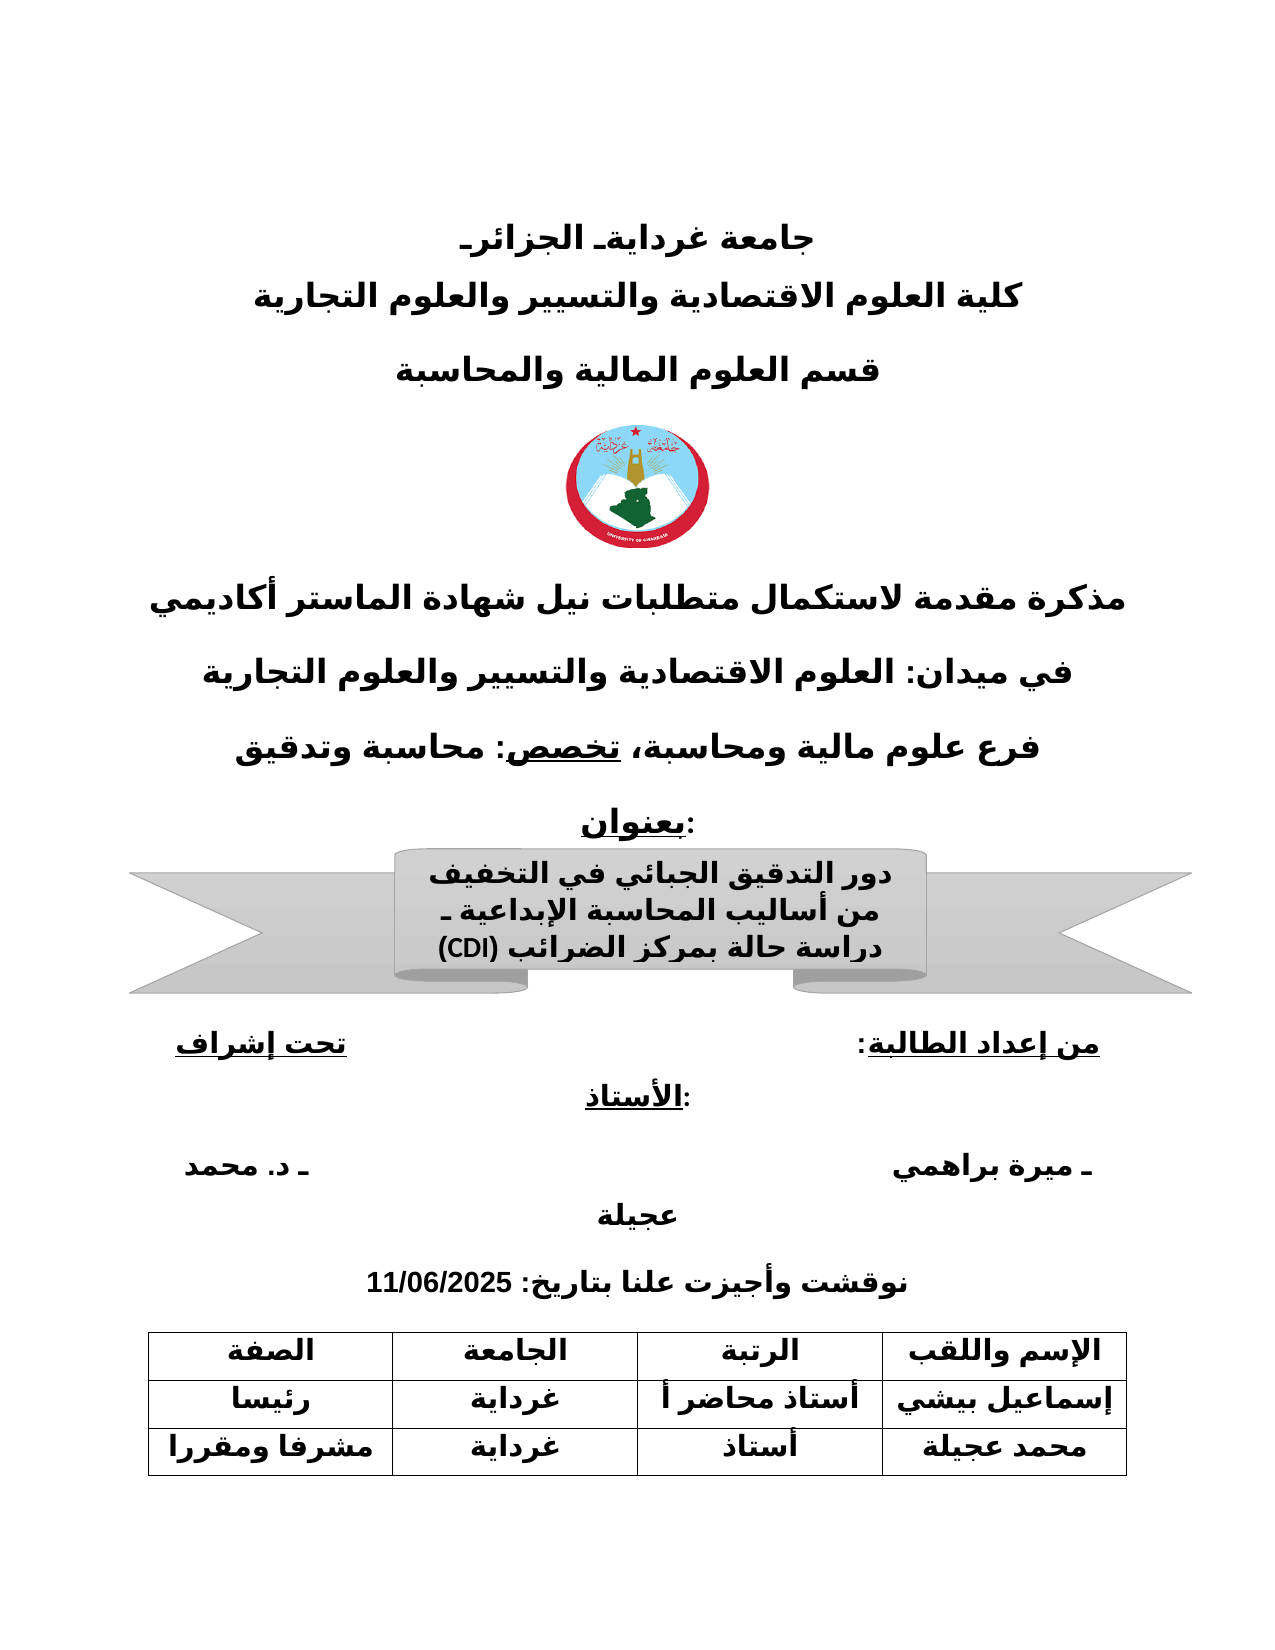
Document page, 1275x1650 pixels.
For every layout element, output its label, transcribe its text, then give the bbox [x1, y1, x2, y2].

text نوقشت وأجيزت علنا بتاريخ: 11/06/2025 [148, 1265, 1127, 1299]
text من إعداد الطالبة: تحت إشراف الأستاذ: [148, 1027, 1127, 1113]
text بعنوان: [148, 801, 1127, 842]
table_cell رئيسا [149, 1381, 392, 1428]
table_header الصفة [149, 1333, 392, 1380]
table_cell غرداية [393, 1381, 637, 1428]
text مذكرة مقدمة لاستكمال متطلبات نيل شهادة الماستر أكاديمي [148, 578, 1127, 617]
picture [562, 425, 713, 548]
table_cell غرداية [393, 1429, 637, 1475]
table_header الجامعة [393, 1333, 637, 1380]
text جامعة غردايةـ الجزائرـ [148, 218, 1127, 256]
text كلية العلوم الاقتصادية والتسيير والعلوم التجارية [148, 276, 1127, 314]
text في ميدان: العلوم الاقتصادية والتسيير والعلوم التجارية [148, 652, 1127, 691]
text قسم العلوم المالية والمحاسبة [148, 350, 1127, 389]
table_cell مشرفا ومقررا [149, 1429, 392, 1475]
table_cell إسماعيل بيشي [883, 1381, 1126, 1428]
table_header الإسم واللقب [883, 1333, 1126, 1380]
table_header الرتبة [638, 1333, 882, 1380]
text ـ ميرة براهمي ـ د. محمد عجيلة [148, 1148, 1127, 1232]
table_cell أستاذ [638, 1429, 882, 1475]
table_cell محمد عجيلة [883, 1429, 1126, 1475]
text فرع علوم مالية ومحاسبة، تخصص: محاسبة وتدقيق [148, 727, 1127, 765]
table_cell أستاذ محاضر أ [638, 1381, 882, 1428]
